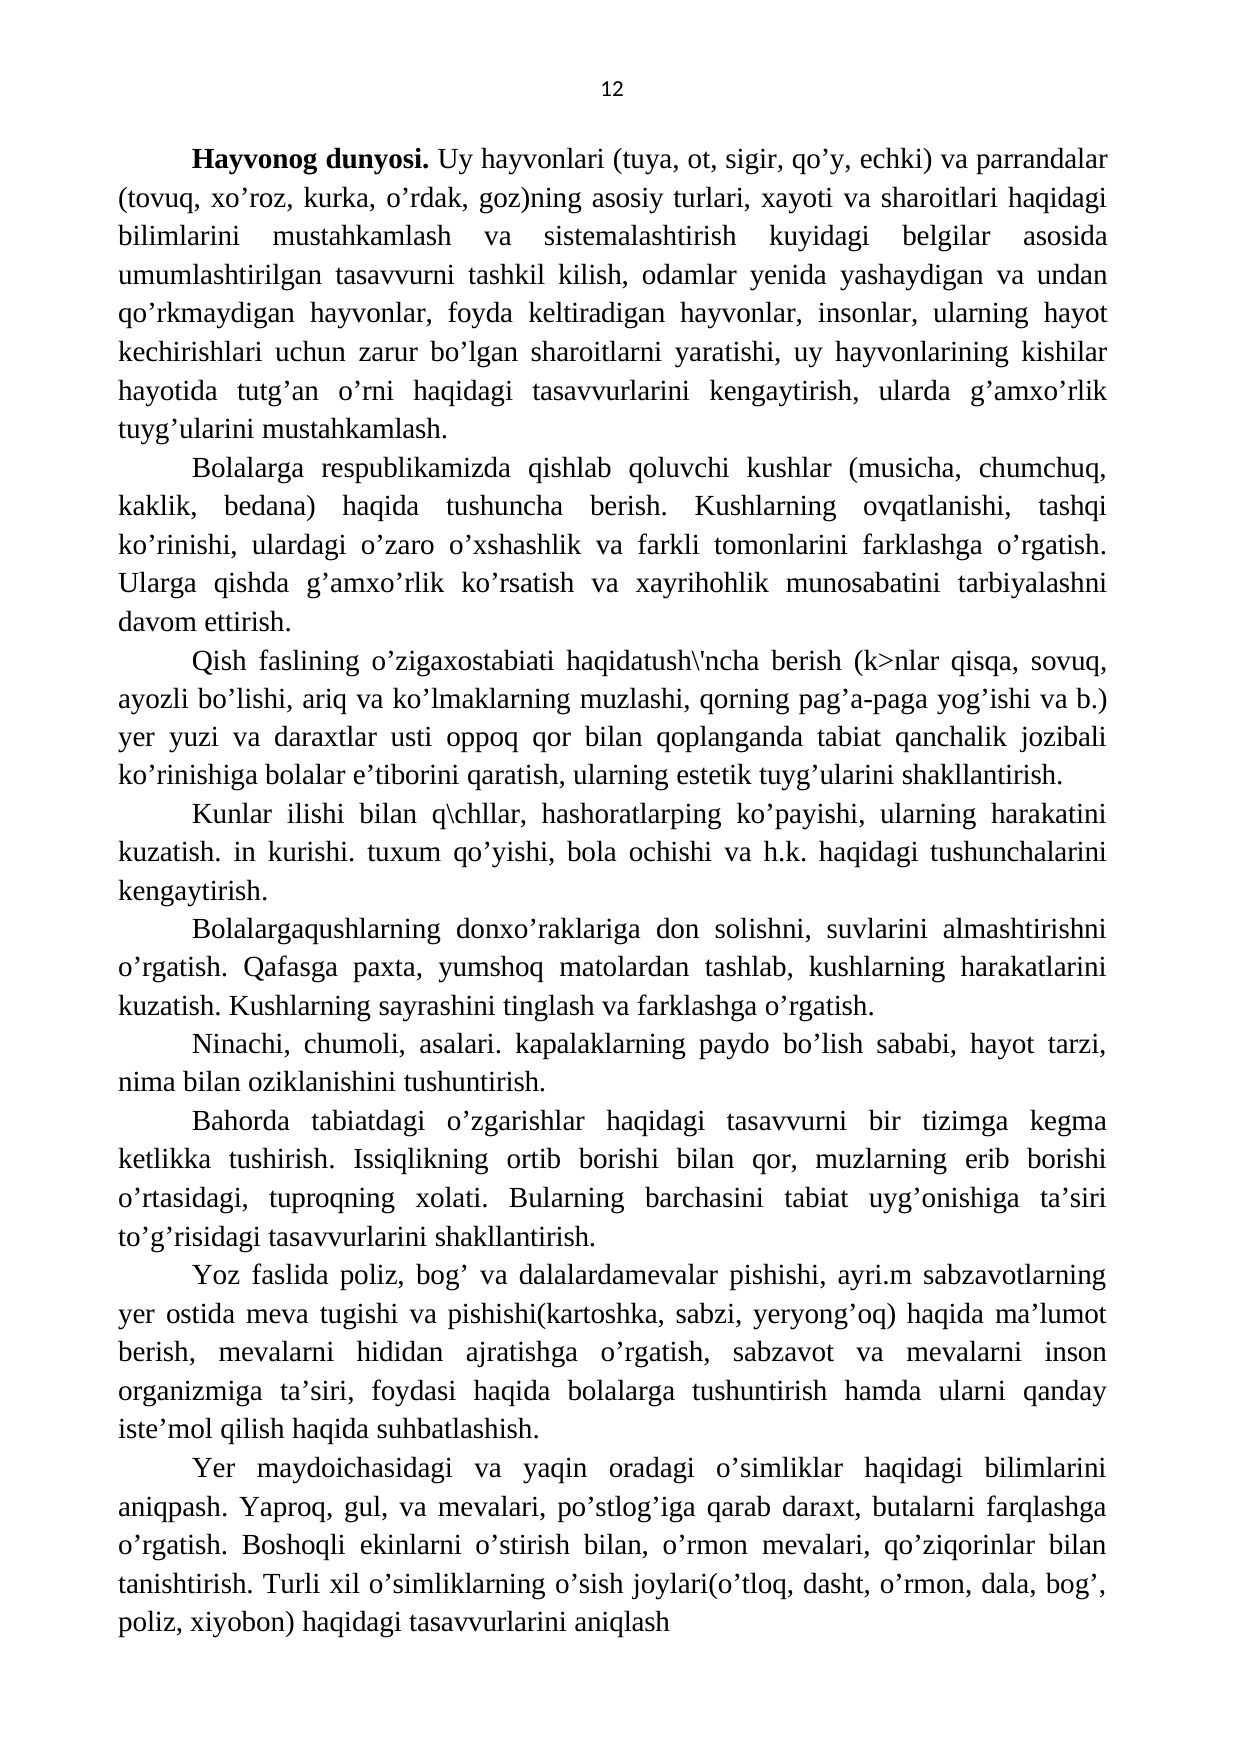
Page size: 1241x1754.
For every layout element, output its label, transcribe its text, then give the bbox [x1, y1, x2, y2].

text Kunlar ilishi bilan q\chllar, hashoratlarping ko’payishi, ularning harakatini kuzatish. in kurishi. tuxum qo’yishi, bola ochishi va h.k. haqidagi tushunchalarini kengaytirish. [118, 796, 1107, 906]
text Ninachi, chumoli, asalari. kapalaklarning paydo bo’lish sababi, hayot tarzi, nima bilan oziklanishini tushuntirish. [118, 1026, 1107, 1098]
text Qish faslining o’zigaxostabiati haqidatush\'ncha berish (k>nlar qisqa, sovuq, ayozli bo’lishi, ariq va ko’lmaklarning muzlashi, qorning pag’a-paga yog’ishi va b.) yer yuzi va daraxtlar usti oppoq qor bilan qoplanganda tabiat qanchalik jozibali ko’rinishiga bolalar e’tiborini qaratish, ularning estetik tuyg’ularini shakllantirish. [118, 643, 1107, 791]
text Bolalargaqushlarning donxo’raklariga don solishni, suvlarini almashtirishni o’rgatish. Qafasga paxta, yumshoq matolardan tashlab, kushlarning harakatlarini kuzatish. Kushlarning sayrashini tinglash va farklashga o’rgatish. [118, 911, 1107, 1021]
text Yoz faslida poliz, bog’ va dalalardamevalar pishishi, ayri.m sabzavotlarning yer ostida meva tugishi va pishishi(kartoshka, sabzi, yeryong’oq) haqida ma’lumot berish, mevalarni hididan ajratishga o’rgatish, sabzavot va mevalarni inson organizmiga ta’siri, foydasi haqida bolalarga tushuntirish hamda ularni qanday iste’mol qilish haqida suhbatlashish. [118, 1257, 1107, 1445]
text Bolalarga respublikamizda qishlab qoluvchi kushlar (musicha, chumchuq, kaklik, bedana) haqida tushuncha berish. Kushlarning ovqatlanishi, tashqi ko’rinishi, ulardagi o’zaro o’xshashlik va farkli tomonlarini farklashga o’rgatish. Ularga qishda g’amxo’rlik ko’rsatish va xayrihohlik munosabatini tarbiyalashni davom ettirish. [118, 450, 1107, 637]
text Yer maydoichasidagi va yaqin oradagi o’simliklar haqidagi bilimlarini aniqpash. Yaproq, gul, va mevalari, po’stlog’iga qarab daraxt, butalarni farqlashga o’rgatish. Boshoqli ekinlarni o’stirish bilan, o’rmon mevalari, qo’ziqorinlar bilan tanishtirish. Turli xil o’simliklarning o’sish joylari(o’tloq, dasht, o’rmon, dala, bog’, poliz, xiyobon) haqidagi tasavvurlarini aniqlash [118, 1450, 1107, 1638]
text Bahorda tabiatdagi o’zgarishlar haqidagi tasavvurni bir tizimga kegma ketlikka tushirish. Issiqlikning ortib borishi bilan qor, muzlarning erib borishi o’rtasidagi, tuproqning xolati. Bularning barchasini tabiat uyg’onishiga ta’siri to’g’risidagi tasavvurlarini shakllantirish. [118, 1103, 1107, 1252]
text Hayvonog dunyosi. Uy hayvonlari (tuya, ot, sigir, qo’y, echki) va parrandalar (tovuq, xo’roz, kurka, o’rdak, goz)ning asosiy turlari, xayoti va sharoitlari haqidagi bilimlarini mustahkamlash va sistemalashtirish kuyidagi belgilar asosida umumlashtirilgan tasavvurni tashkil kilish, odamlar yenida yashaydigan va undan qo’rkmaydigan hayvonlar, foyda keltiradigan hayvonlar, insonlar, ularning hayot kechirishlari uchun zarur bo’lgan sharoitlarni yaratishi, uy hayvonlarining kishilar hayotida tutg’an o’rni haqidagi tasavvurlarini kengaytirish, ularda g’amxo’rlik tuyg’ularini mustahkamlash. [118, 141, 1108, 445]
